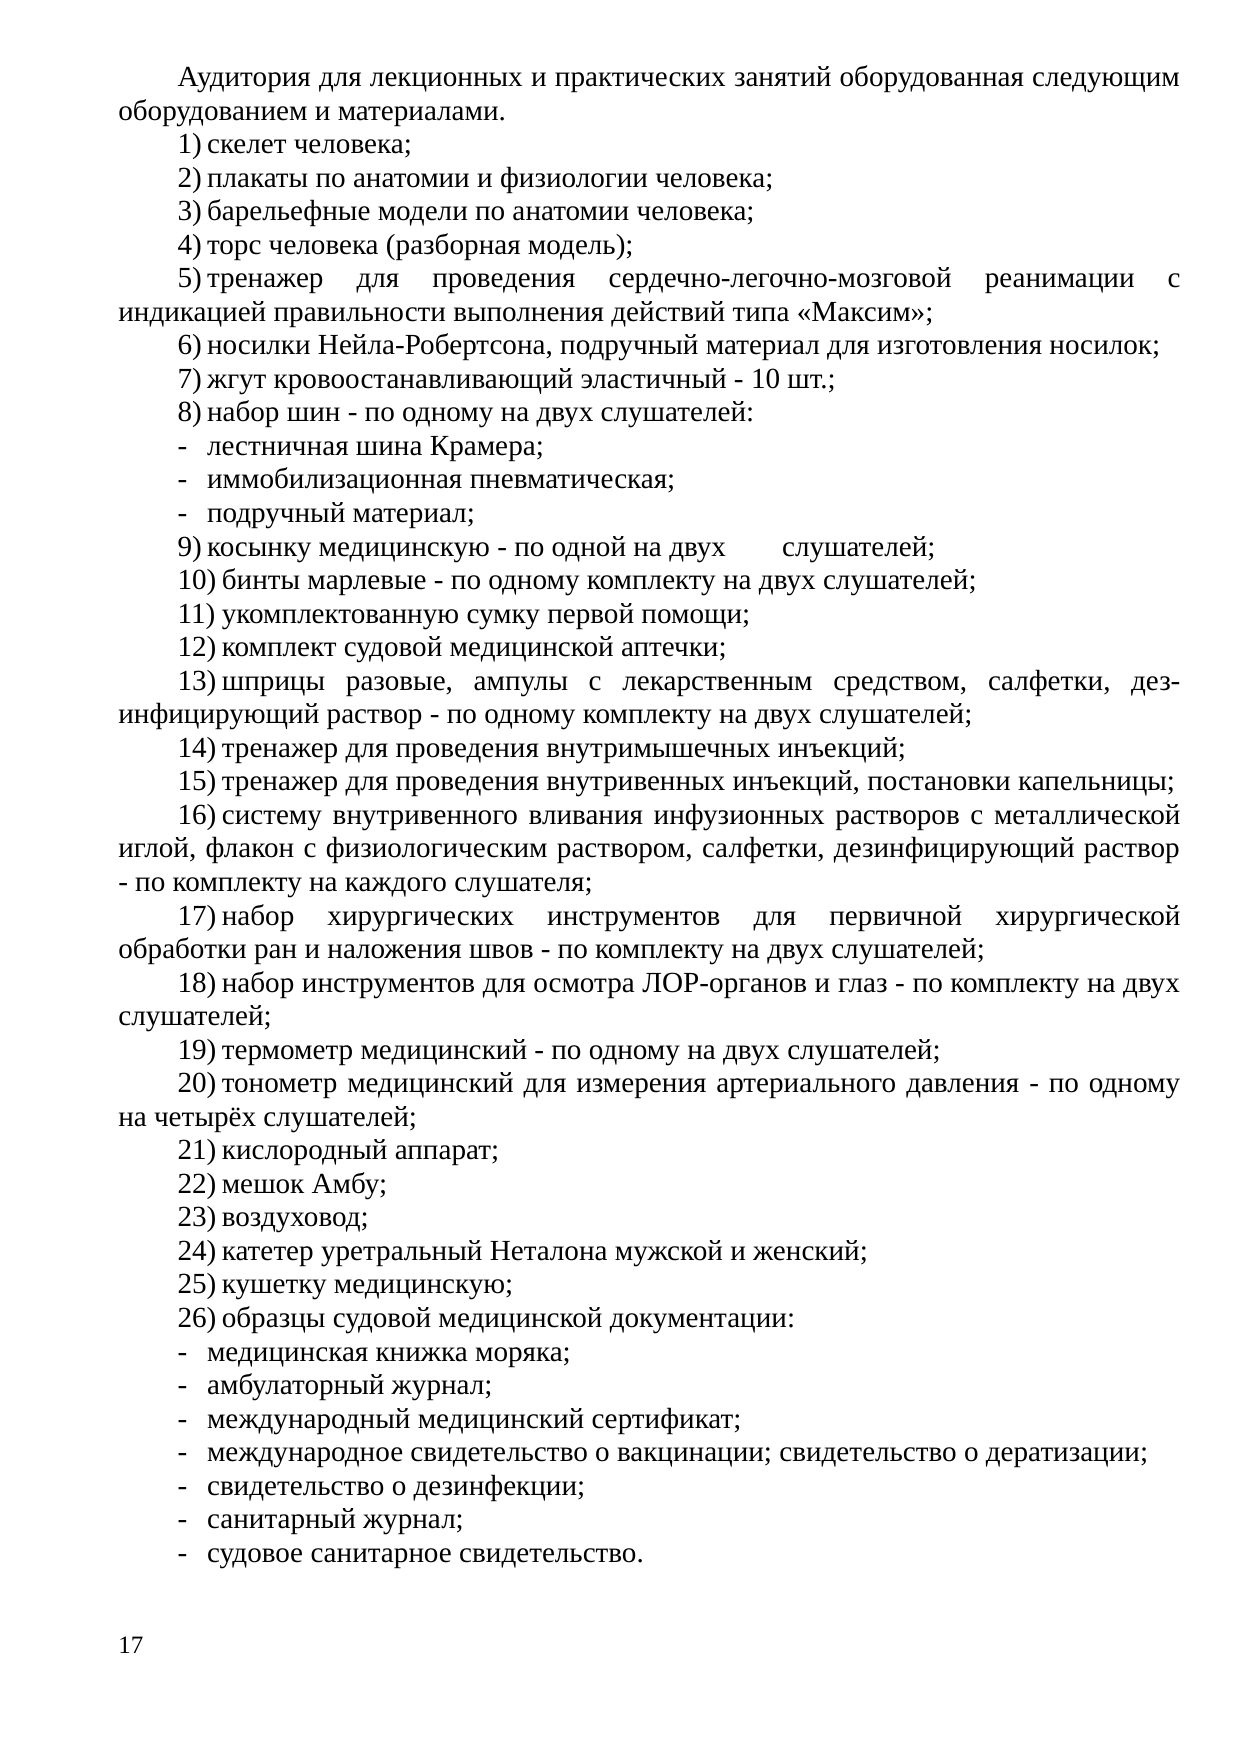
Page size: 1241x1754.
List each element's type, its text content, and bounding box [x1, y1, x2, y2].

text 2) плакаты по анатомии и физиологии человека; [118, 160, 1181, 193]
text 11) укомплектованную сумку первой помощи; [118, 596, 1181, 629]
text 21) кислородный аппарат; [118, 1132, 1181, 1166]
text 16) систему внутривенного вливания инфузионных растворов с металлической иглой, флакон с физиологическим раствором, салфетки, дезинфицирующий раствор - по комплекту на каждого слушателя; [118, 797, 1181, 898]
text 7) жгут кровоостанавливающий эластичный - 10 шт.; [118, 361, 1181, 394]
text 9) косынку медицинскую - по одной на двух слушателей; [118, 529, 1181, 562]
text - амбулаторный журнал; [118, 1367, 1181, 1401]
text 4) торс человека (разборная модель); [118, 227, 1181, 260]
text 8) набор шин - по одному на двух слушателей: [118, 394, 1181, 428]
text 5) тренажер для проведения сердечно-легочно-мозговой реанимации с индикацией правильности выполнения действий типа «Максим»; [118, 260, 1181, 327]
text 10) бинты марлевые - по одному комплекту на двух слушателей; [118, 562, 1181, 596]
text 13) шприцы разовые, ампулы с лекарственным средством, салфетки, дез-инфицирующий раствор - по одному комплекту на двух слушателей; [118, 663, 1181, 730]
text 18) набор инструментов для осмотра ЛОР-органов и глаз - по комплекту на двух слушателей; [118, 965, 1181, 1032]
text - свидетельство о дезинфекции; [118, 1468, 1181, 1501]
text 17) набор хирургических инструментов для первичной хирургической обработки ран и наложения швов - по комплекту на двух слушателей; [118, 898, 1181, 965]
text 24) катетер уретральный Неталона мужской и женский; [118, 1233, 1181, 1267]
text Аудитория для лекционных и практических занятий оборудованная следующим оборудованием и материалами. [118, 59, 1181, 126]
text 14) тренажер для проведения внутримышечных инъекций; [118, 730, 1181, 763]
text 15) тренажер для проведения внутривенных инъекций, постановки капельницы; [118, 763, 1181, 797]
text - медицинская книжка моряка; [118, 1334, 1181, 1367]
text 23) воздуховод; [118, 1199, 1181, 1233]
text 20) тонометр медицинский для измерения артериального давления - по одному на четырёх слушателей; [118, 1065, 1181, 1132]
text - лестничная шина Крамера; [118, 428, 1181, 462]
text - санитарный журнал; [118, 1501, 1181, 1535]
text - иммобилизационная пневматическая; [118, 462, 1181, 495]
text 25) кушетку медицинскую; [118, 1267, 1181, 1300]
text 6) носилки Нейла-Робертсона, подручный материал для изготовления носилок; [118, 327, 1181, 361]
text - судовое санитарное свидетельство. [118, 1535, 1181, 1568]
text 1) скелет человека; [118, 126, 1181, 160]
text - международный медицинский сертификат; [118, 1401, 1181, 1434]
text 22) мешок Амбу; [118, 1166, 1181, 1199]
text 3) барельефные модели по анатомии человека; [118, 193, 1181, 227]
text - подручный материал; [118, 495, 1181, 529]
text 19) термометр медицинский - по одному на двух слушателей; [118, 1032, 1181, 1065]
text 26) образцы судовой медицинской документации: [118, 1300, 1181, 1334]
text - международное свидетельство о вакцинации; свидетельство о дератизации; [118, 1434, 1181, 1468]
text 12) комплект судовой медицинской аптечки; [118, 629, 1181, 663]
